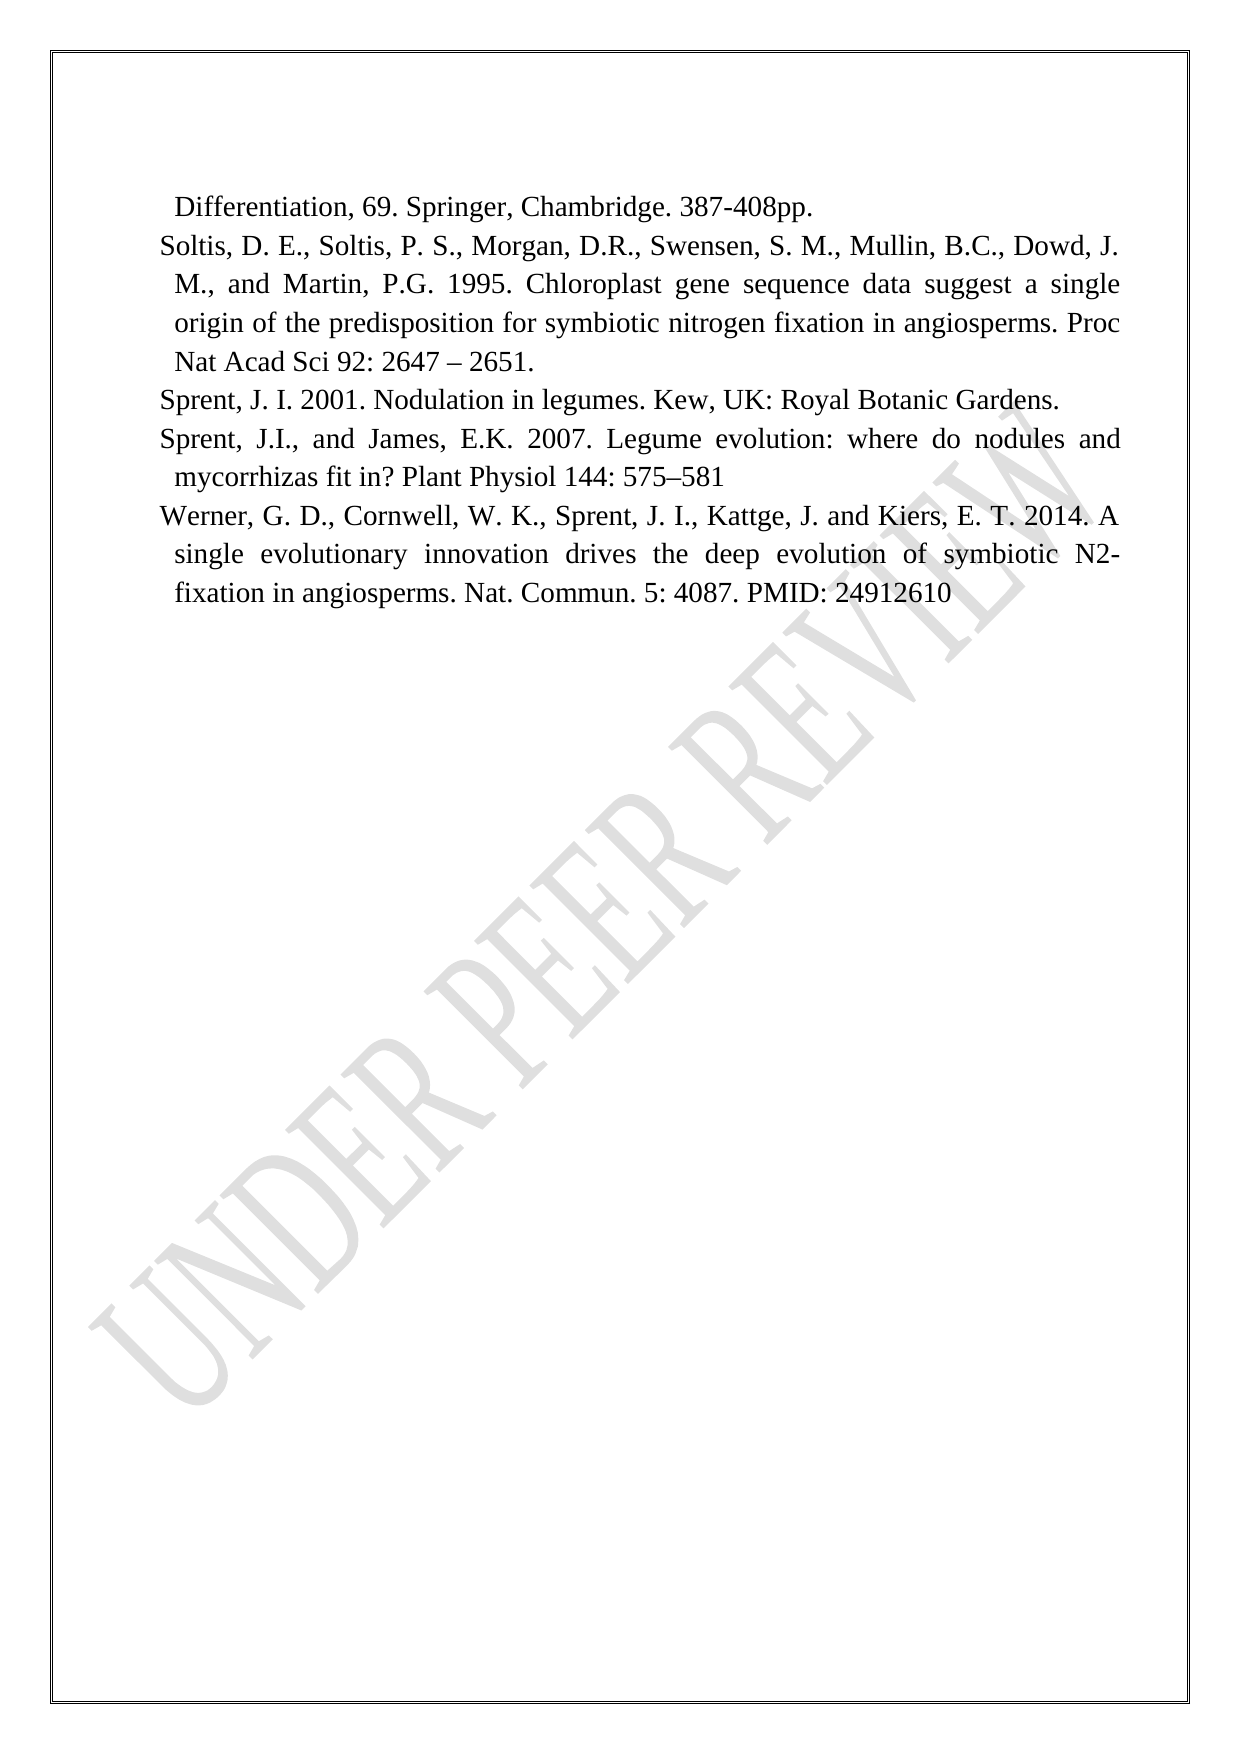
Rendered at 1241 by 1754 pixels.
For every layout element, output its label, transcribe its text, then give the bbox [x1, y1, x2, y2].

list Werner, G. D., Cornwell, W. K., Sprent, J. I., Kattge, J. and Kiers, E. T. 2014. A single evolutionary innovation drives the deep evolution of symbiotic N2-fixation in angiosperms. Nat. Commun. 5: 4087. PMID: 24912610 [159, 498, 1121, 608]
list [159, 189, 1121, 223]
list Sprent, J. I. 2001. Nodulation in legumes. Kew, UK: Royal Botanic Gardens. [159, 382, 1121, 416]
list Sprent, J.I., and James, E.K. 2007. Legume evolution: where do nodules and mycorrhizas fit in? Plant Physiol 144: 575–581 [159, 421, 1121, 493]
list Soltis, D. E., Soltis, P. S., Morgan, D.R., Swensen, S. M., Mullin, B.C., Dowd, J. M., and Martin, P.G. 1995. Chloroplast gene sequence data suggest a single origin of the predisposition for symbiotic nitrogen fixation in angiosperms. Proc Nat Acad Sci 92: 2647 – 2651. [159, 228, 1121, 377]
